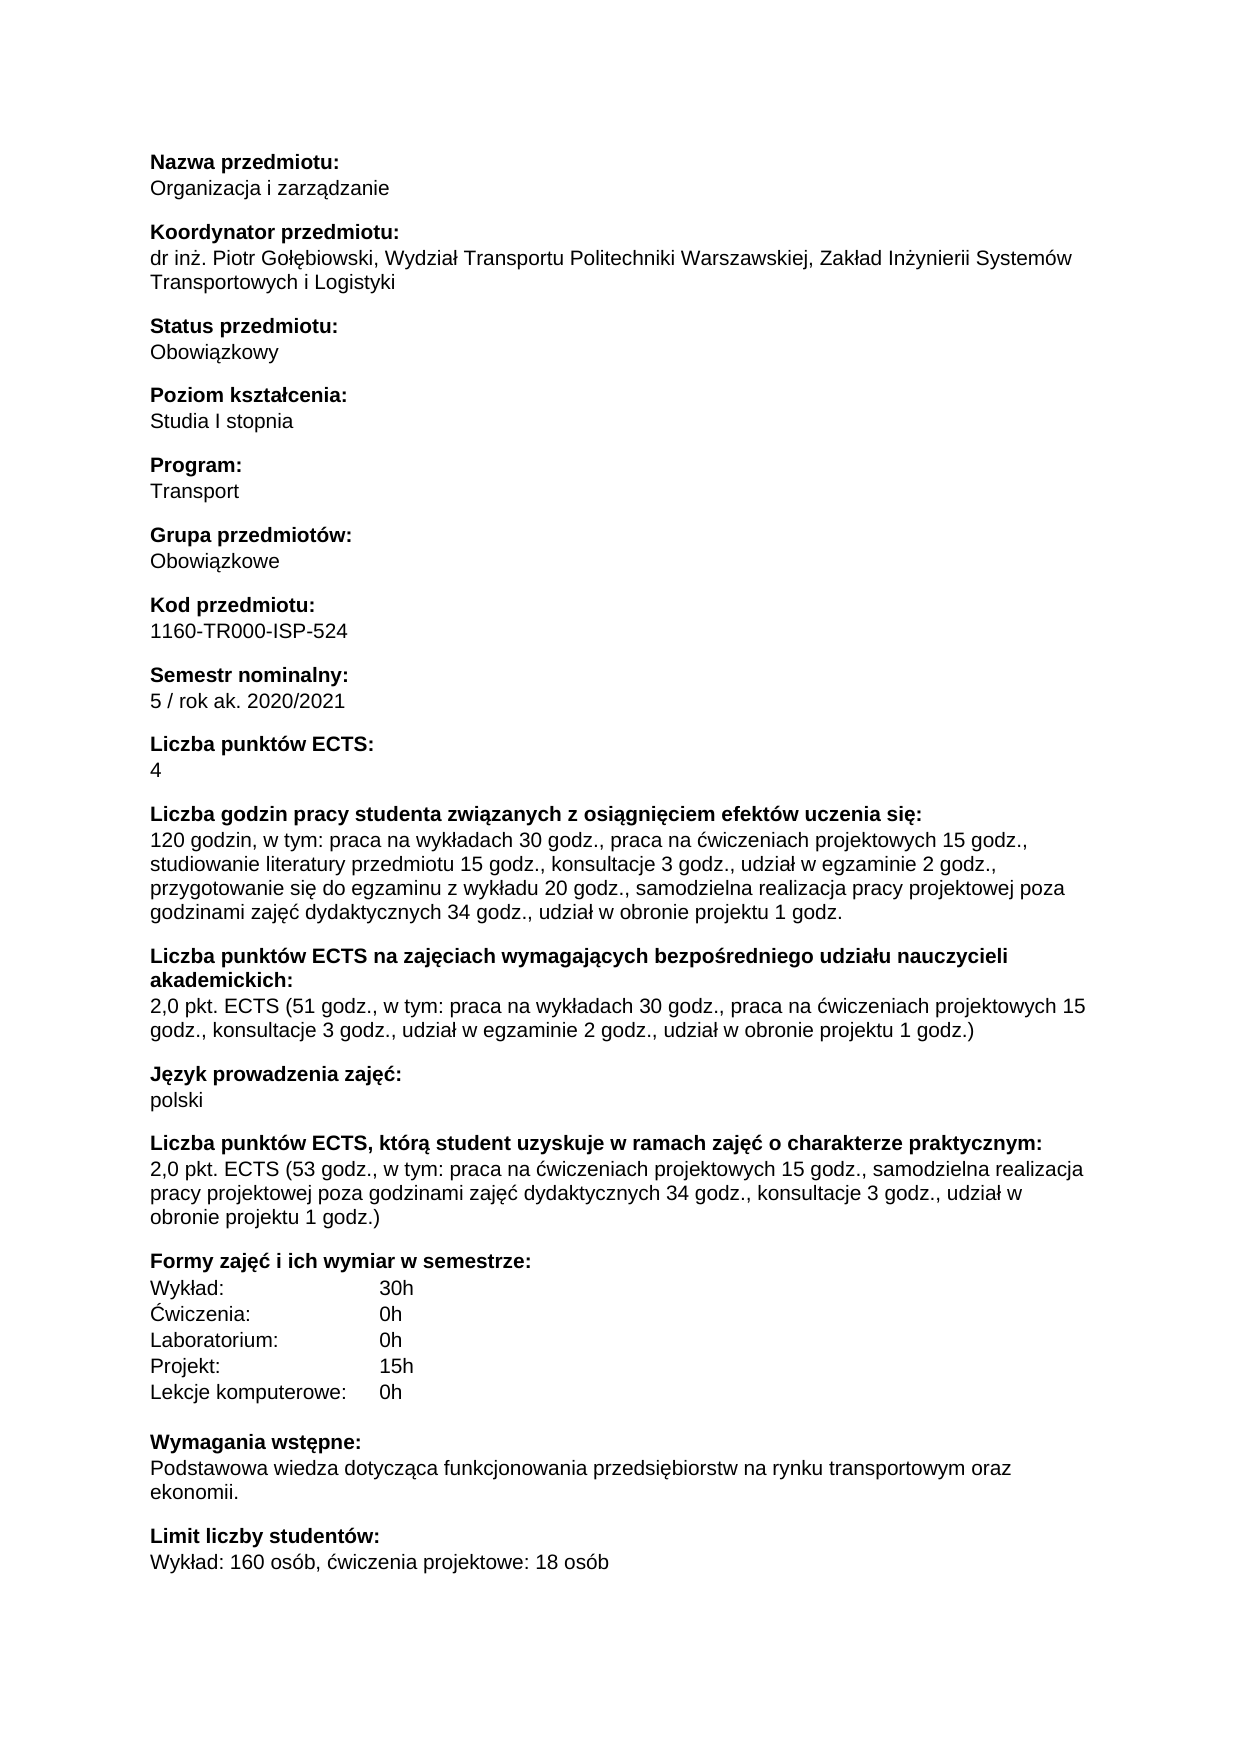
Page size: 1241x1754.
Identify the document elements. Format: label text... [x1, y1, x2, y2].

table_cell Projekt: [140, 1354, 367, 1378]
table_cell 0h [369, 1326, 597, 1352]
text polski [150, 1087, 1090, 1111]
table_header Wykład: [140, 1276, 367, 1300]
text 1160-TR000-ISP-524 [150, 619, 1090, 643]
text Program: [150, 453, 1090, 477]
text Koordynator przedmiotu: [150, 220, 1090, 244]
text 4 [150, 758, 1090, 782]
text Transport [150, 479, 1090, 503]
table_cell 0h [369, 1378, 597, 1404]
text Grupa przedmiotów: [150, 523, 1090, 547]
text Liczba punktów ECTS na zajęciach wymagających bezpośredniego udziału nauczycieli akademickich: [150, 944, 1090, 992]
text Obowiązkowe [150, 549, 1090, 573]
text Wymagania wstępne: [150, 1430, 1090, 1454]
text 2,0 pkt. ECTS (53 godz., w tym: praca na ćwiczeniach projektowych 15 godz., samodzielna realizacja pracy projektowej poza godzinami zajęć dydaktycznych 34 godz., konsultacje 3 godz., udział w obronie projektu 1 godz.) [150, 1157, 1090, 1229]
text Liczba godzin pracy studenta związanych z osiągnięciem efektów uczenia się: [150, 802, 1090, 826]
text Poziom kształcenia: [150, 383, 1090, 407]
text Formy zajęć i ich wymiar w semestrze: [150, 1249, 1090, 1273]
text 120 godzin, w tym: praca na wykładach 30 godz., praca na ćwiczeniach projektowych 15 godz., studiowanie literatury przedmiotu 15 godz., konsultacje 3 godz., udział w egzaminie 2 godz., przygotowanie się do egzaminu z wykładu 20 godz., samodzielna realizacja pracy projektowej poza godzinami zajęć dydaktycznych 34 godz., udział w obronie projektu 1 godz. [150, 828, 1090, 924]
text Organizacja i zarządzanie [150, 176, 1090, 200]
table_cell 15h [369, 1352, 597, 1378]
text 2,0 pkt. ECTS (51 godz., w tym: praca na wykładach 30 godz., praca na ćwiczeniach projektowych 15 godz., konsultacje 3 godz., udział w egzaminie 2 godz., udział w obronie projektu 1 godz.) [150, 994, 1090, 1042]
text Podstawowa wiedza dotycząca funkcjonowania przedsiębiorstw na rynku transportowym oraz ekonomii. [150, 1456, 1090, 1504]
table_cell Laboratorium: [140, 1328, 367, 1352]
text Liczba punktów ECTS, którą student uzyskuje w ramach zajęć o charakterze praktycznym: [150, 1131, 1090, 1155]
text Kod przedmiotu: [150, 593, 1090, 617]
text Semestr nominalny: [150, 662, 1090, 686]
text Studia I stopnia [150, 409, 1090, 433]
text Wykład: 160 osób, ćwiczenia projektowe: 18 osób [150, 1549, 1090, 1573]
text 5 / rok ak. 2020/2021 [150, 688, 1090, 712]
text Status przedmiotu: [150, 313, 1090, 337]
table_header 30h [369, 1276, 597, 1300]
text Limit liczby studentów: [150, 1523, 1090, 1547]
text Obowiązkowy [150, 339, 1090, 363]
table_cell 0h [369, 1300, 597, 1326]
table_cell Lekcje komputerowe: [140, 1380, 367, 1404]
table_cell Ćwiczenia: [140, 1302, 367, 1326]
text dr inż. Piotr Gołębiowski, Wydział Transportu Politechniki Warszawskiej, Zakład Inżynierii Systemów Transportowych i Logistyki [150, 246, 1090, 294]
text Nazwa przedmiotu: [150, 150, 1090, 174]
text Język prowadzenia zajęć: [150, 1061, 1090, 1085]
text Liczba punktów ECTS: [150, 732, 1090, 756]
